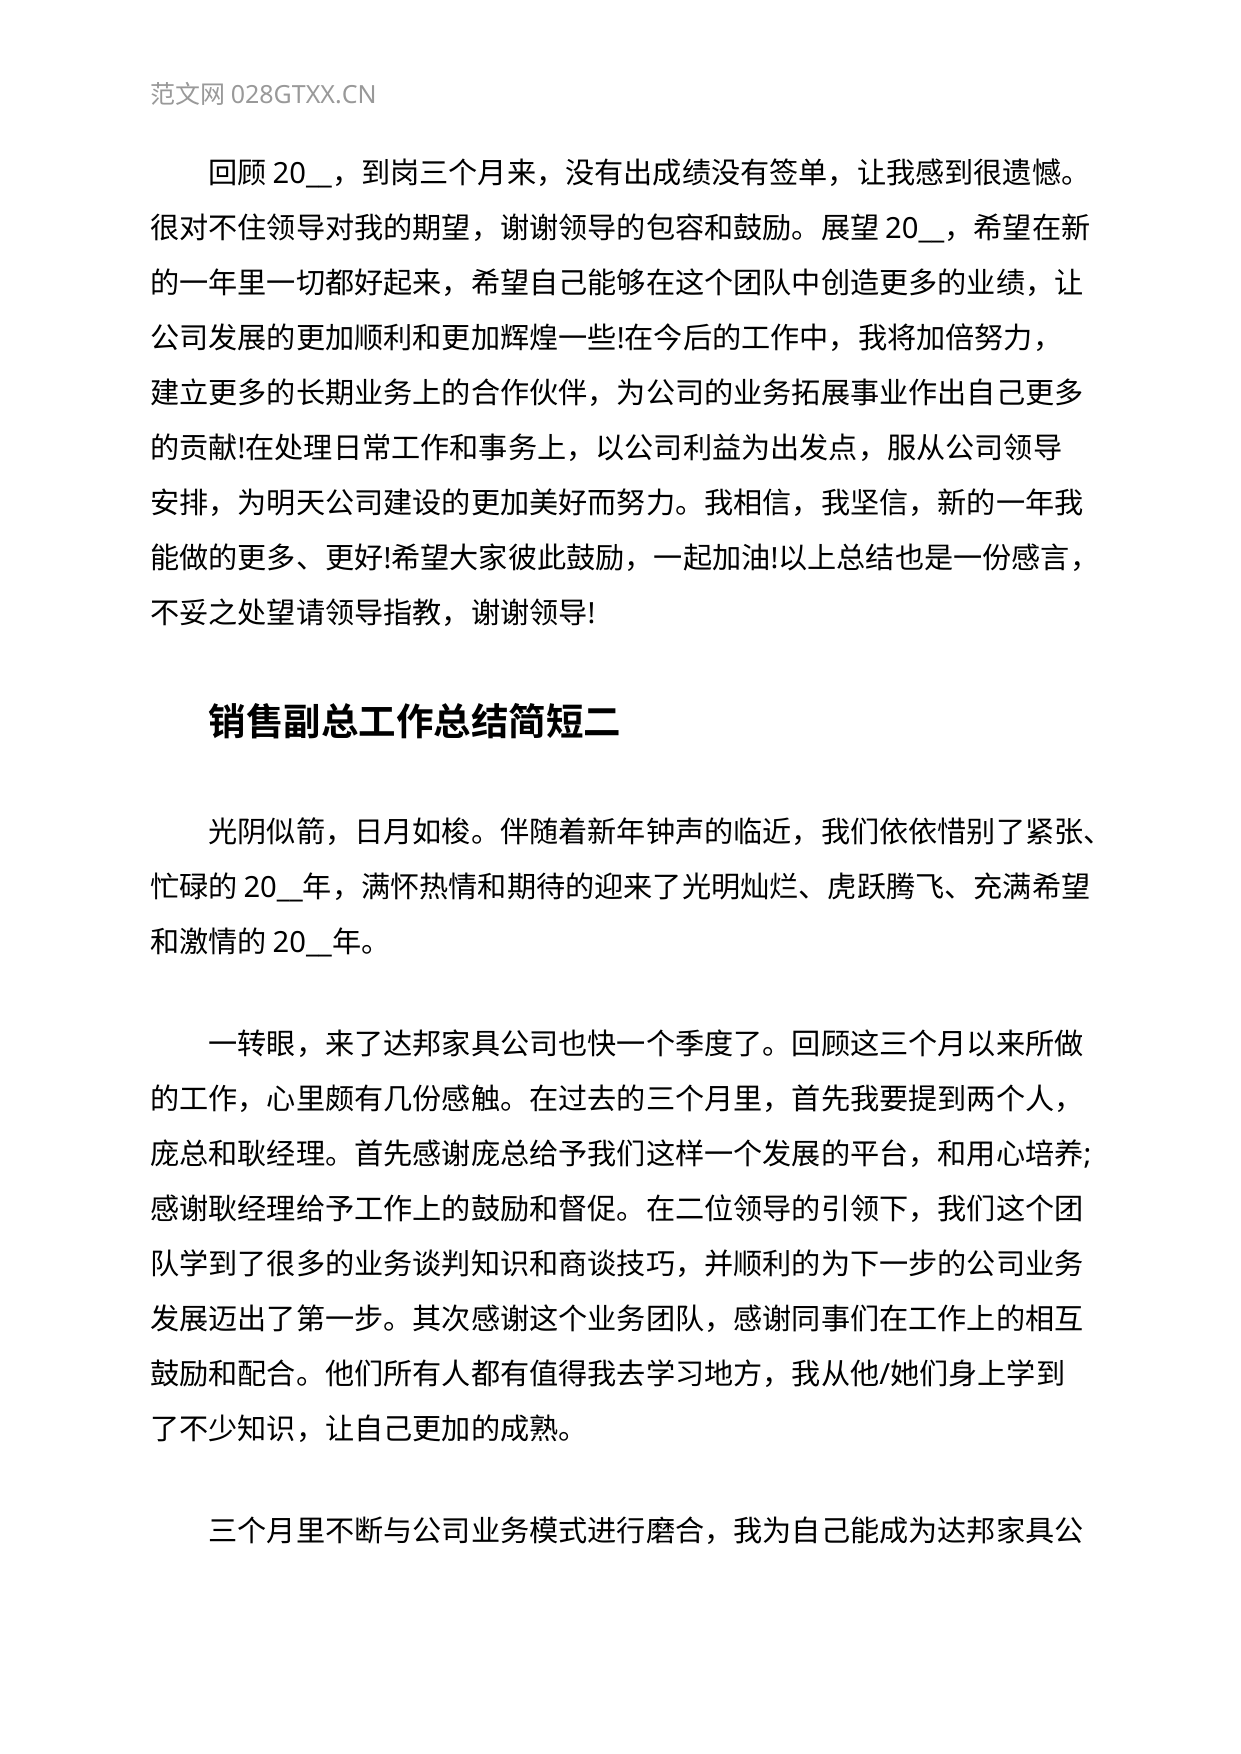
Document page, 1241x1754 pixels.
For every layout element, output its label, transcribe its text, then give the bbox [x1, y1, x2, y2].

text 一转眼，来了达邦家具公司也快一个季度了。回顾这三个月以来所做的工作，心里颇有几份感触。在过去的三个月里，首先我要提到两个人，庞总和耿经理。首先感谢庞总给予我们这样一个发展的平台，和用心培养;感谢耿经理给予工作上的鼓励和督促。在二位领导的引领下，我们这个团队学到了很多的业务谈判知识和商谈技巧，并顺利的为下一步的公司业务发展迈出了第一步。其次感谢这个业务团队，感谢同事们在工作上的相互鼓励和配合。他们所有人都有值得我去学习地方，我从他/她们身上学到了不少知识，让自己更加的成熟。 [150, 1021, 1090, 1448]
text 回顾20__，到岗三个月来，没有出成绩没有签单，让我感到很遗憾。很对不住领导对我的期望，谢谢领导的包容和鼓励。展望20__，希望在新的一年里一切都好起来，希望自己能够在这个团队中创造更多的业绩，让公司发展的更加顺利和更加辉煌一些!在今后的工作中，我将加倍努力，建立更多的长期业务上的合作伙伴，为公司的业务拓展事业作出自己更多的贡献!在处理日常工作和事务上，以公司利益为出发点，服从公司领导安排，为明天公司建设的更加美好而努力。我相信，我坚信，新的一年我能做的更多、更好!希望大家彼此鼓励，一起加油!以上总结也是一份感言，不妥之处望请领导指教，谢谢领导! [150, 150, 1090, 632]
text 光阴似箭，日月如梭。伴随着新年钟声的临近，我们依依惜别了紧张、忙碌的20__年，满怀热情和期待的迎来了光明灿烂、虎跃腾飞、充满希望和激情的20__年。 [150, 809, 1090, 961]
text 销售副总工作总结简短二 [150, 692, 1090, 746]
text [150, 1507, 1090, 1549]
